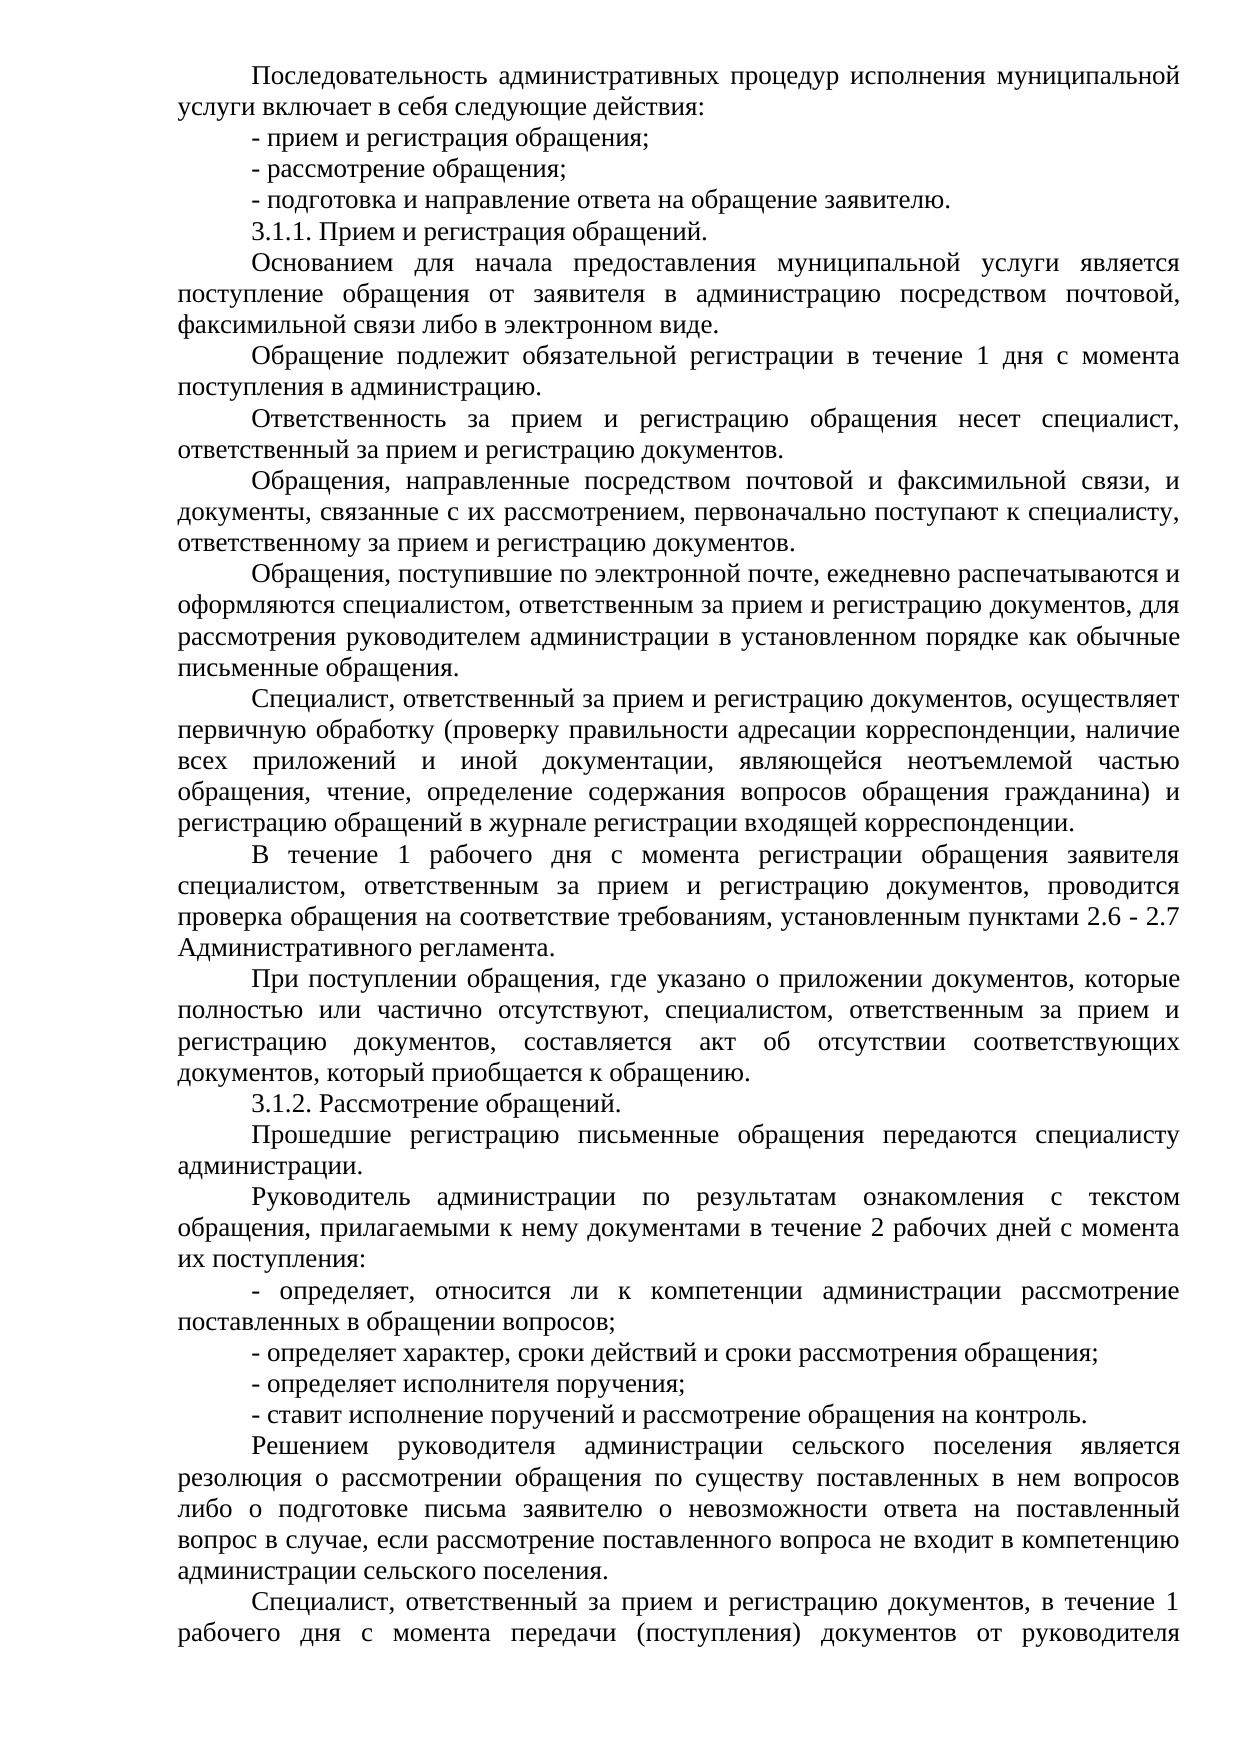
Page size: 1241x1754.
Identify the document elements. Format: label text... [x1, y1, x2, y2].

text Обращения, направленные посредством почтовой и факсимильной связи, и документы, связанные с их рассмотрением, первоначально поступают к специалисту, ответственному за прием и регистрацию документов. [177, 464, 1181, 557]
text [177, 1585, 1181, 1647]
text - рассмотрение обращения; [177, 152, 1181, 184]
text Обращение подлежит обязательной регистрации в течение 1 дня с момента поступления в администрацию. [177, 339, 1181, 402]
text Ответственность за прием и регистрацию обращения несет специалист, ответственный за прием и регистрацию документов. [177, 402, 1181, 464]
text - ставит исполнение поручений и рассмотрение обращения на контроль. [177, 1398, 1181, 1429]
text 3.1.1. Прием и регистрация обращений. [177, 215, 1181, 246]
text Последовательность административных процедур исполнения муниципальной услуги включает в себя следующие действия: [177, 59, 1181, 121]
text Специалист, ответственный за прием и регистрацию документов, осуществляет первичную обработку (проверку правильности адресации корреспонденции, наличие всех приложений и иной документации, являющейся неотъемлемой частью обращения, чтение, определение содержания вопросов обращения гражданина) и регистрацию обращений в журнале регистрации входящей корреспонденции. [177, 682, 1181, 838]
text - прием и регистрация обращения; [177, 121, 1181, 152]
text - определяет исполнителя поручения; [177, 1367, 1181, 1398]
text - определяет характер, сроки действий и сроки рассмотрения обращения; [177, 1336, 1181, 1367]
text - определяет, относится ли к компетенции администрации рассмотрение поставленных в обращении вопросов; [177, 1274, 1181, 1336]
text Обращения, поступившие по электронной почте, ежедневно распечатываются и оформляются специалистом, ответственным за прием и регистрацию документов, для рассмотрения руководителем администрации в установленном порядке как обычные письменные обращения. [177, 557, 1181, 682]
text - подготовка и направление ответа на обращение заявителю. [177, 184, 1181, 215]
text Прошедшие регистрацию письменные обращения передаются специалисту администрации. [177, 1118, 1181, 1180]
text Руководитель администрации по результатам ознакомления с текстом обращения, прилагаемыми к нему документами в течение 2 рабочих дней с момента их поступления: [177, 1180, 1181, 1274]
text В течение 1 рабочего дня с момента регистрации обращения заявителя специалистом, ответственным за прием и регистрацию документов, проводится проверка обращения на соответствие требованиям, установленным пунктами 2.6 - 2.7 Административного регламента. [177, 838, 1181, 962]
text Основанием для начала предоставления муниципальной услуги является поступление обращения от заявителя в администрацию посредством почтовой, факсимильной связи либо в электронном виде. [177, 246, 1181, 339]
text Решением руководителя администрации сельского поселения является резолюция о рассмотрении обращения по существу поставленных в нем вопросов либо о подготовке письма заявителю о невозможности ответа на поставленный вопрос в случае, если рассмотрение поставленного вопроса не входит в компетенцию администрации сельского поселения. [177, 1429, 1181, 1585]
text При поступлении обращения, где указано о приложении документов, которые полностью или частично отсутствуют, специалистом, ответственным за прием и регистрацию документов, составляется акт об отсутствии соответствующих документов, который приобщается к обращению. [177, 962, 1181, 1087]
text 3.1.2. Рассмотрение обращений. [177, 1087, 1181, 1118]
